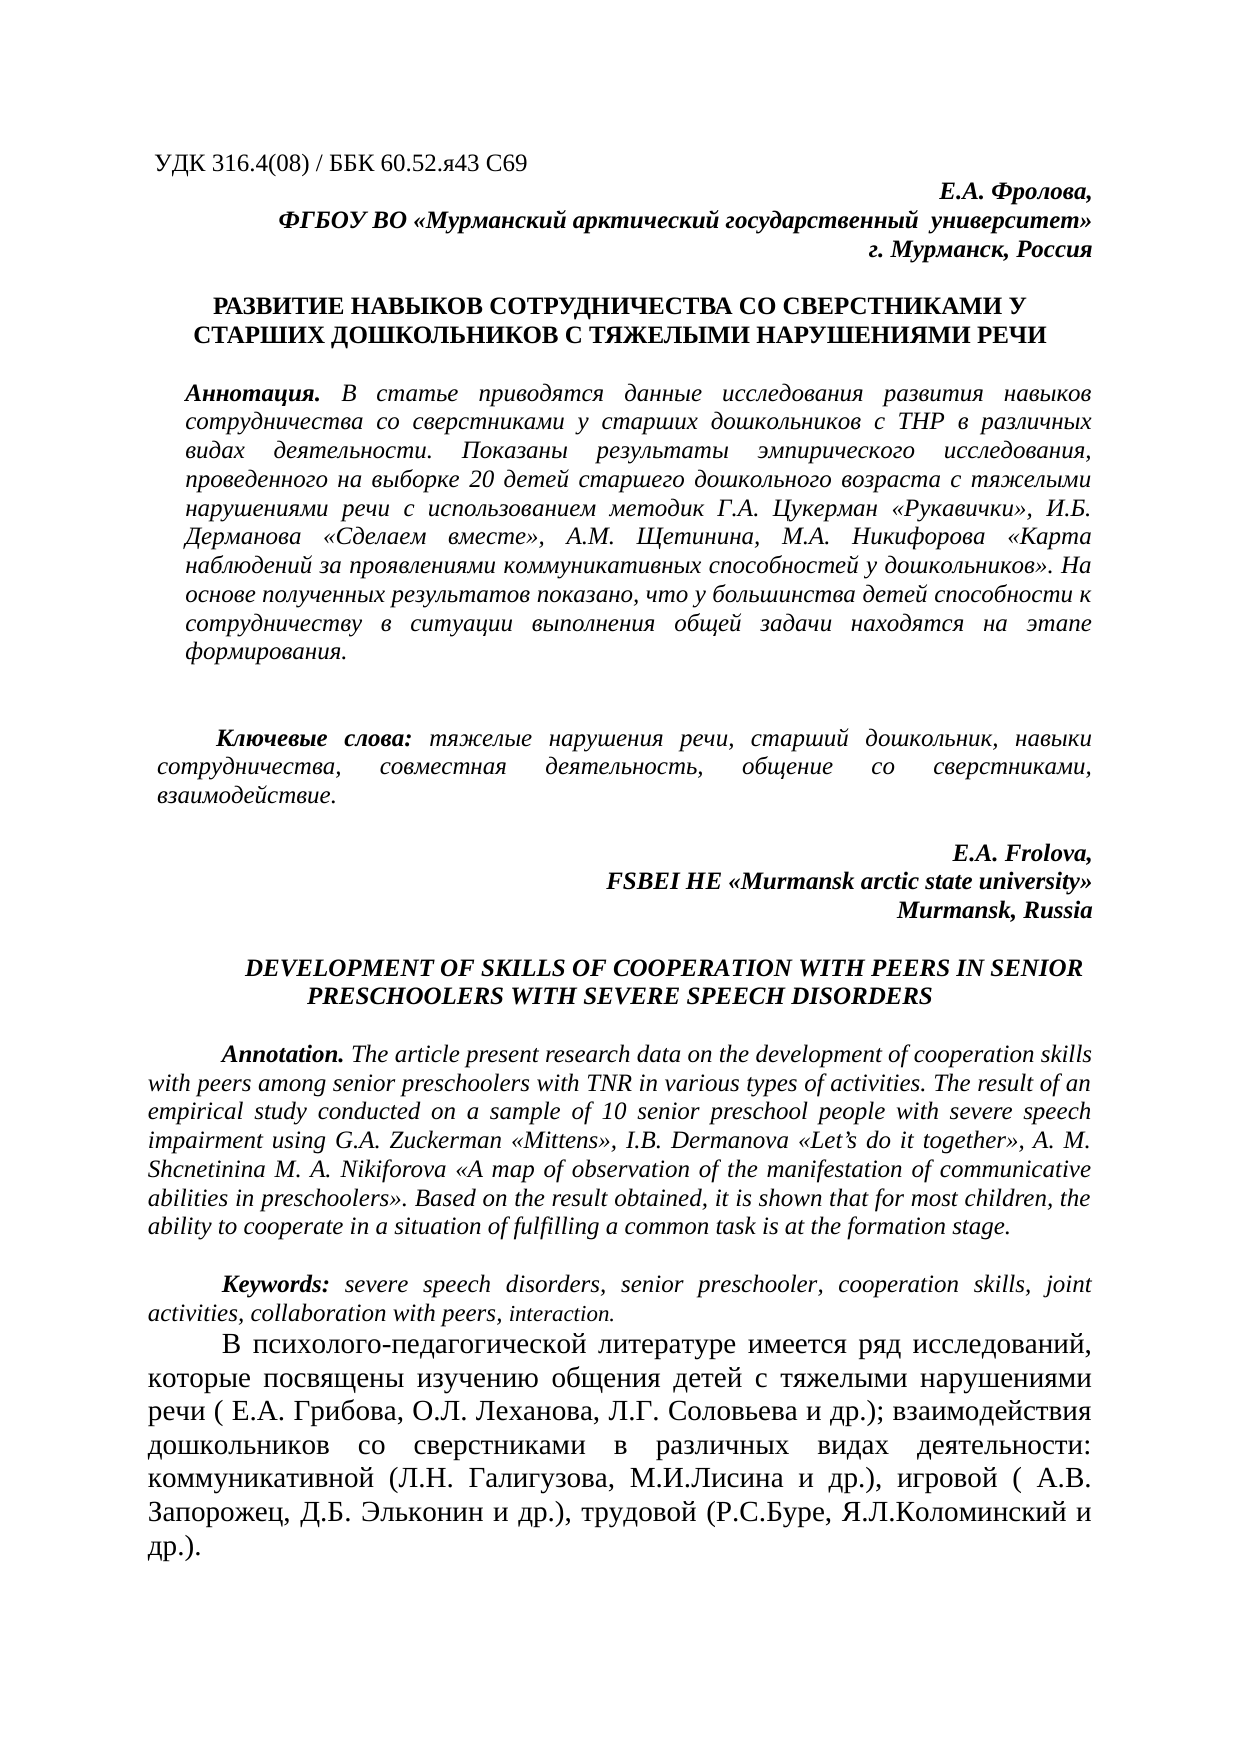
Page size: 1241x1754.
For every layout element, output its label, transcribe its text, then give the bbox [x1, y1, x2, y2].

text Ключевые слова: тяжелые нарушения речи, старший дошкольник, навыки сотрудничества, совместная деятельность, общение со сверстниками, взаимодействие. [157, 723, 1092, 809]
text г. Мурманск, Россия [148, 234, 1093, 263]
text E.A. Frolova, [148, 838, 1093, 866]
subtitle РАЗВИТИЕ НАВЫКОВ СОТРУДНИЧЕСТВА СО СВЕРСТНИКАМИ У СТАРШИХ ДОШКОЛЬНИКОВ С ТЯЖЕЛЫМИ НАРУШЕНИЯМИ РЕЧИ [159, 291, 1081, 349]
text DEVELOPMENT OF SKILLS OF COOPERATION WITH PEERS IN SENIOR PRESCHOOLERS WITH SEVERE SPEECH DISORDERS [148, 953, 1092, 1010]
text Keywords: severe speech disorders, senior preschooler, cooperation skills, joint activities, collaboration with peers, interaction. [148, 1269, 1092, 1326]
text Murmansk, Russia [148, 895, 1093, 924]
text УДК 316.4(08) / ББК 60.52.я43 С69 [148, 148, 1092, 176]
text FSBEI HE «Murmansk arctic state university» [148, 866, 1093, 895]
text В психолого-педагогической литературе имеется ряд исследований, которые посвящены изучению общения детей с тяжелыми нарушениями речи ( Е.А. Грибова, О.Л. Леханова, Л.Г. Соловьева и др.); взаимодействия дошкольников со сверстниками в различных видах деятельности: коммуникативной (Л.Н. Галигузова, М.И.Лисина и др.), игровой ( А.В. Запорожец, Д.Б. Эльконин и др.), трудовой (Р.С.Буре, Я.Л.Коломинский и др.). [148, 1326, 1092, 1561]
text Аннотация. В статье приводятся данные исследования развития навыков сотрудничества со сверстниками у старших дошкольников с ТНР в различных видах деятельности. Показаны результаты эмпирического исследования, проведенного на выборке 20 детей старшего дошкольного возраста с тяжелыми нарушениями речи с использованием методик Г.А. Цукерман «Рукавички», И.Б. Дерманова «Сделаем вместе», А.М. Щетинина, М.А. Никифорова «Карта наблюдений за проявлениями коммуникативных способностей у дошкольников». На основе полученных результатов показано, что у большинства детей способности к сотрудничеству в ситуации выполнения общей задачи находятся на этапе формирования. [185, 378, 1092, 665]
text Е.А. Фролова, [148, 176, 1092, 205]
text ФГБОУ ВО «Мурманский арктический государственный университет» [148, 205, 1093, 234]
list Annotation. The article present research data on the development of cooperation skills with peers among senior preschoolers with TNR in various types of activities. The result of an empirical study conducted on a sample of 10 senior preschool people with severe speech impairment using G.A. Zuckerman «Mittens», I.B. Dermanova «Let’s do it together», A. M. Shcnetinina M. A. Nikiforova «A map of observation of the manifestation of communicative abilities in preschoolers». Based on the result obtained, it is shown that for most children, the ability to cooperate in a situation of fulfilling a common task is at the formation stage. [148, 1039, 1092, 1240]
